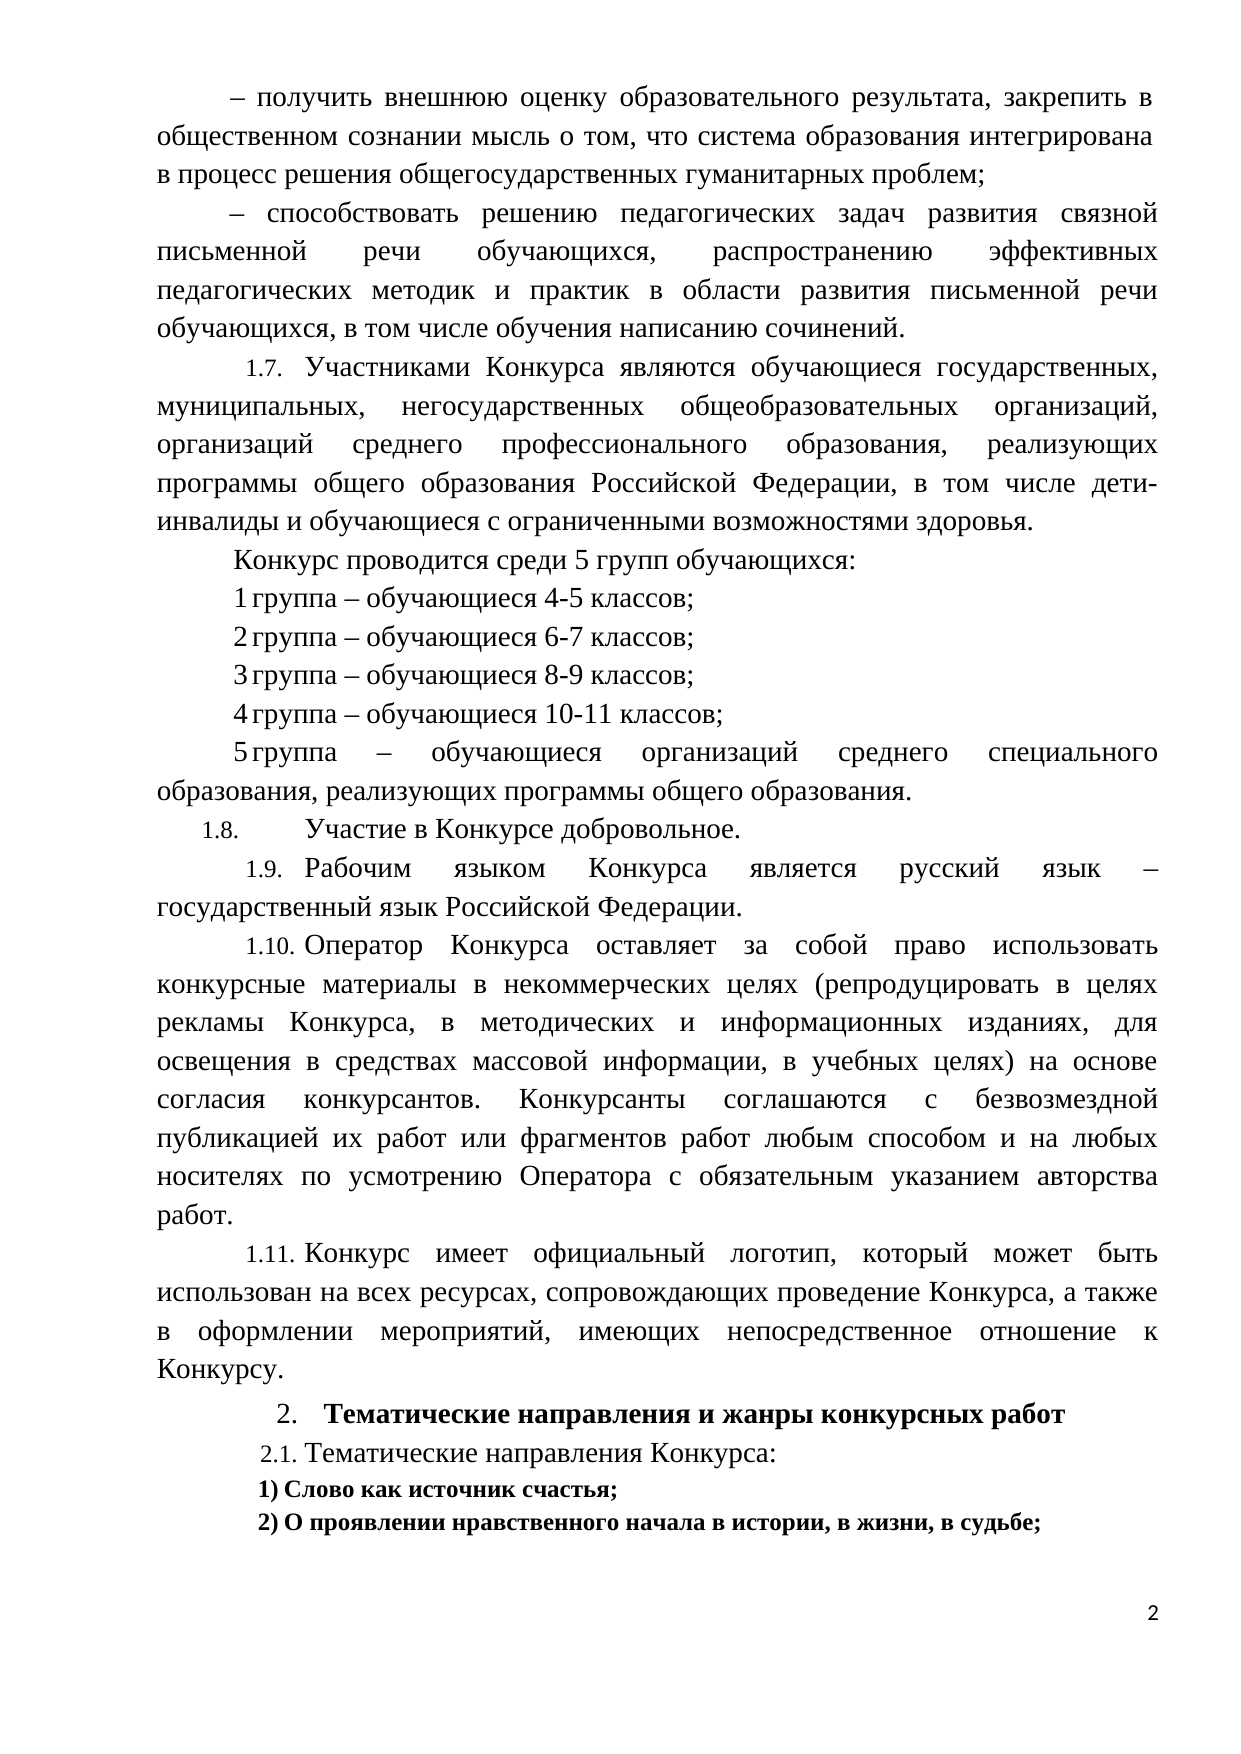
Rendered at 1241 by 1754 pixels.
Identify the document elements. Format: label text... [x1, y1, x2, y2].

list Участие в Конкурсе добровольное. [157, 812, 1159, 845]
list группа – обучающиеся 6-7 классов; [233, 619, 1159, 652]
text – получить внешнюю оценку образовательного результата, закрепить в общественном сознании мысль о том, что система образования интегрирована в процесс решения общегосударственных гуманитарных проблем; [157, 79, 1153, 190]
list Тематические направления и жанры конкурсных работ [183, 1396, 1159, 1429]
list Участниками Конкурса являются обучающиеся государственных, муниципальных, негосударственных общеобразовательных организаций, организаций среднего профессионального образования, реализующих программы общего образования Российской Федерации, в том числе дети-инвалиды и обучающиеся с ограниченными возможностями здоровья. [157, 349, 1159, 537]
list Рабочим языком Конкурса является русский язык – государственный язык Российской Федерации. [157, 850, 1159, 922]
list Конкурс имеет официальный логотип, который может быть использован на всех ресурсах, сопровождающих проведение Конкурса, а также в оформлении мероприятий, имеющих непосредственное отношение к Конкурсу. [157, 1236, 1159, 1385]
list группа – обучающиеся 4-5 классов; [233, 580, 1159, 614]
list группа – обучающиеся организаций среднего специального образования, реализующих программы общего образования. [157, 734, 1159, 807]
list группа – обучающиеся 8-9 классов; [233, 657, 1159, 691]
list О проявлении нравственного начала в истории, в жизни, в судьбе; [258, 1507, 1159, 1536]
text – способствовать решению педагогических задач развития связной письменной речи обучающихся, распространению эффективных педагогических методик и практик в области развития письменной речи обучающихся, в том числе обучения написанию сочинений. [157, 195, 1159, 344]
list Слово как источник счастья; [258, 1474, 1159, 1503]
list Оператор Конкурса оставляет за собой право использовать конкурсные материалы в некоммерческих целях (репродуцировать в целях рекламы Конкурса, в методических и информационных изданиях, для освещения в средствах массовой информации, в учебных целях) на основе согласия конкурсантов. Конкурсанты соглашаются с безвозмездной публикацией их работ или фрагментов работ любым способом и на любых носителях по усмотрению Оператора с обязательным указанием авторства работ. [157, 927, 1159, 1231]
list группа – обучающиеся 10-11 классов; [157, 696, 1159, 729]
list Тематические направления Конкурса: [157, 1435, 1159, 1469]
text Конкурс проводится среди 5 групп обучающихся: [233, 542, 1159, 575]
